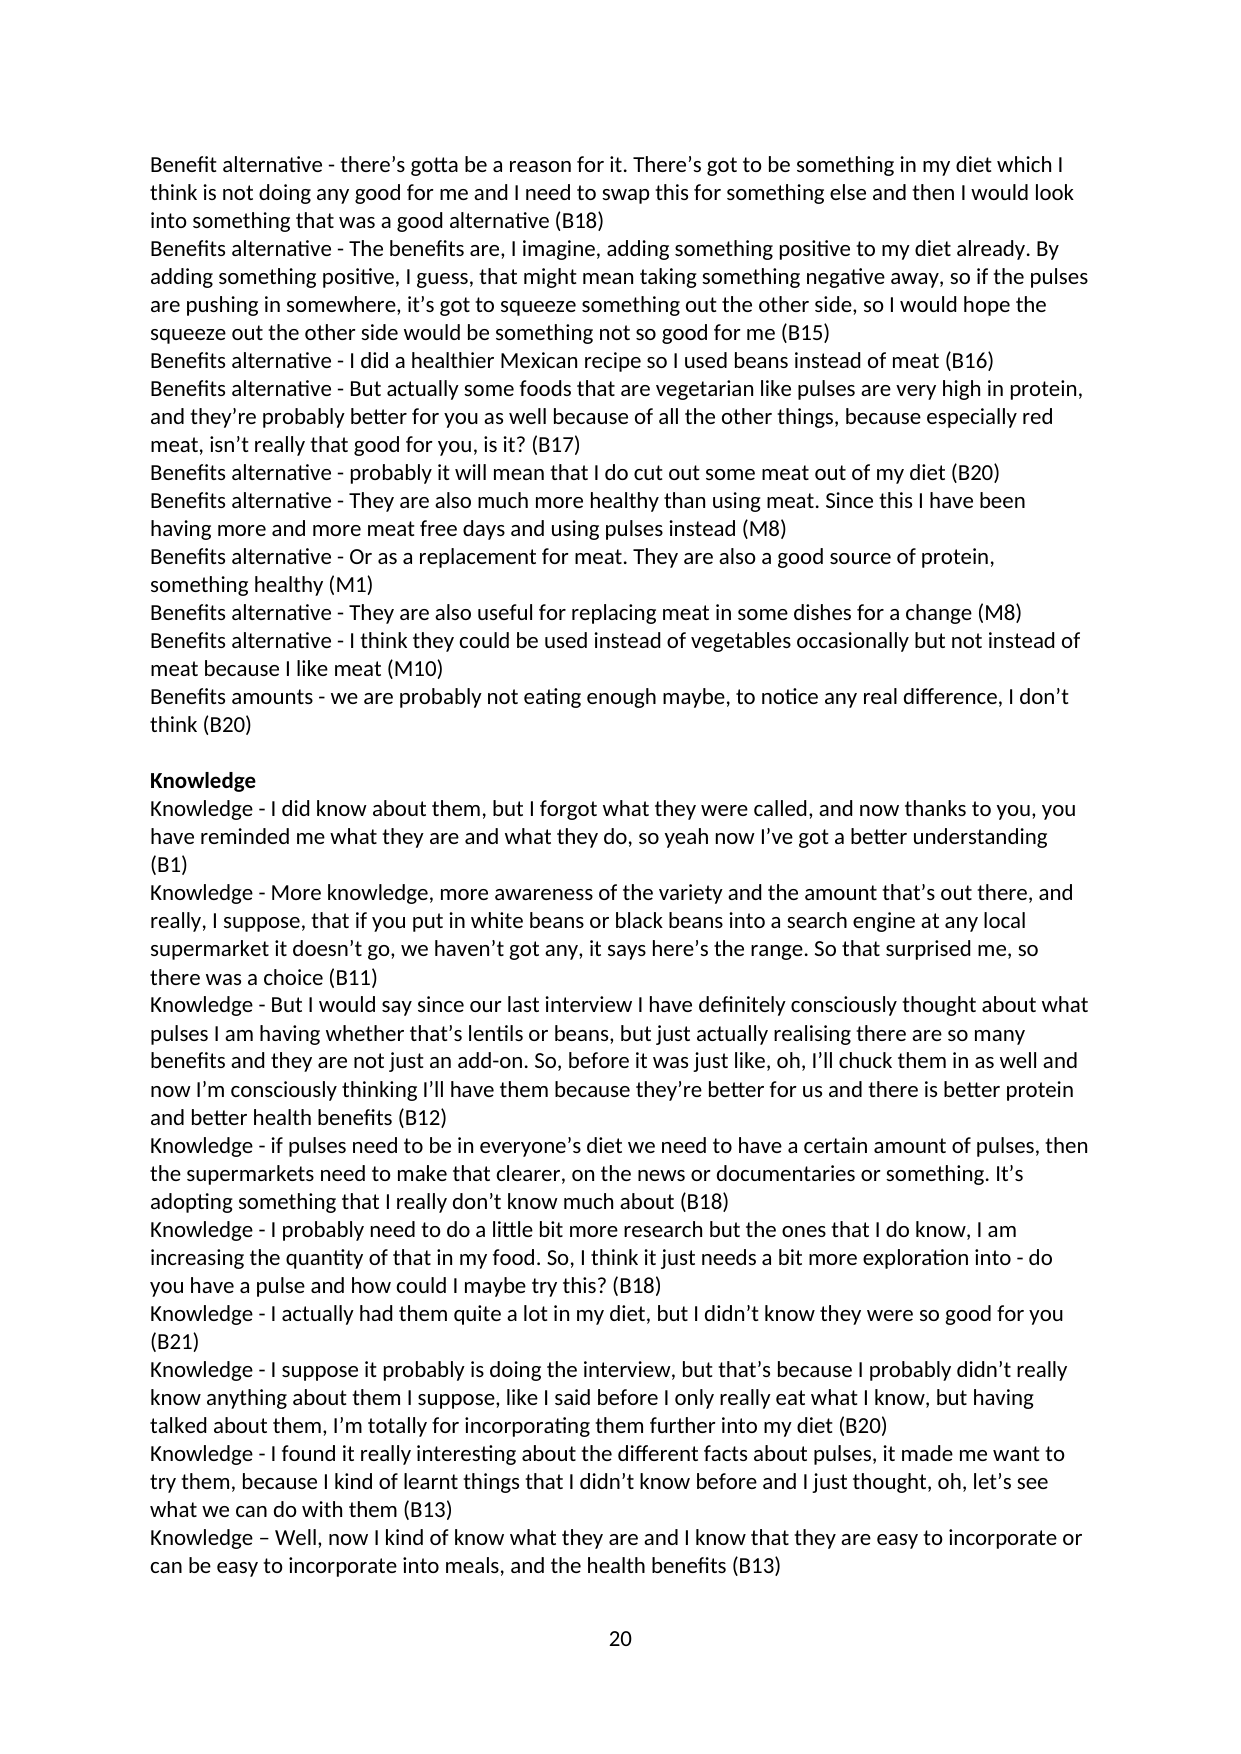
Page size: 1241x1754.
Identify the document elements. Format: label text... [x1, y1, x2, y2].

text Benefits alternative - Or as a replacement for meat. They are also a good source of protein, something healthy (M1) [150, 542, 1090, 598]
text Knowledge - I found it really interesting about the different facts about pulses, it made me want to try them, because I kind of learnt things that I didn’t know before and I just thought, oh, let’s see what we can do with them (B13) [150, 1439, 1090, 1523]
text Benefit alternative - there’s gotta be a reason for it. There’s got to be something in my diet which I think is not doing any good for me and I need to swap this for something else and then I would look into something that was a good alternative (B18) [150, 150, 1090, 234]
text Benefits alternative - They are also much more healthy than using meat. Since this I have been having more and more meat free days and using pulses instead (M8) [150, 486, 1090, 542]
text Benefits alternative - I think they could be used instead of vegetables occasionally but not instead of meat because I like meat (M10) [150, 626, 1090, 682]
text Benefits amounts - we are probably not eating enough maybe, to notice any real difference, I don’t think (B20) [150, 682, 1090, 738]
text Knowledge - if pulses need to be in everyone’s diet we need to have a certain amount of pulses, then the supermarkets need to make that clearer, on the news or documentaries or something. It’s adopting something that I really don’t know much about (B18) [150, 1131, 1090, 1215]
text Knowledge - But I would say since our last interview I have definitely consciously thought about what pulses I am having whether that’s lentils or beans, but just actually realising there are so many benefits and they are not just an add-on. So, before it was just like, oh, I’ll chuck them in as well and now I’m consciously thinking I’ll have them because they’re better for us and there is better protein and better health benefits (B12) [150, 991, 1090, 1131]
text Knowledge - I suppose it probably is doing the interview, but that’s because I probably didn’t really know anything about them I suppose, like I said before I only really eat what I know, but having talked about them, I’m totally for incorporating them further into my diet (B20) [150, 1355, 1090, 1439]
text Benefits alternative - The benefits are, I imagine, adding something positive to my diet already. By adding something positive, I guess, that might mean taking something negative away, so if the pulses are pushing in somewhere, it’s got to squeeze something out the other side, so I would hope the squeeze out the other side would be something not so good for me (B15) [150, 234, 1090, 346]
text Knowledge - I probably need to do a little bit more research but the ones that I do know, I am increasing the quantity of that in my food. So, I think it just needs a bit more exploration into - do you have a pulse and how could I maybe try this? (B18) [150, 1215, 1090, 1299]
text Knowledge [150, 766, 1090, 794]
text Benefits alternative - probably it will mean that I do cut out some meat out of my diet (B20) [150, 458, 1090, 486]
text Benefits alternative - But actually some foods that are vegetarian like pulses are very high in protein, and they’re probably better for you as well because of all the other things, because especially red meat, isn’t really that good for you, is it? (B17) [150, 374, 1090, 458]
text Knowledge - I actually had them quite a lot in my diet, but I didn’t know they were so good for you (B21) [150, 1299, 1090, 1355]
text Benefits alternative - I did a healthier Mexican recipe so I used beans instead of meat (B16) [150, 346, 1090, 374]
text Knowledge - I did know about them, but I forgot what they were called, and now thanks to you, you have reminded me what they are and what they do, so yeah now I’ve got a better understanding (B1) [150, 794, 1090, 878]
text Knowledge - More knowledge, more awareness of the variety and the amount that’s out there, and really, I suppose, that if you put in white beans or black beans into a search engine at any local supermarket it doesn’t go, we haven’t got any, it says here’s the range. So that surprised me, so there was a choice (B11) [150, 878, 1090, 991]
text Knowledge – Well, now I kind of know what they are and I know that they are easy to incorporate or can be easy to incorporate into meals, and the health benefits (B13) [150, 1523, 1090, 1579]
text Benefits alternative - They are also useful for replacing meat in some dishes for a change (M8) [150, 598, 1090, 626]
